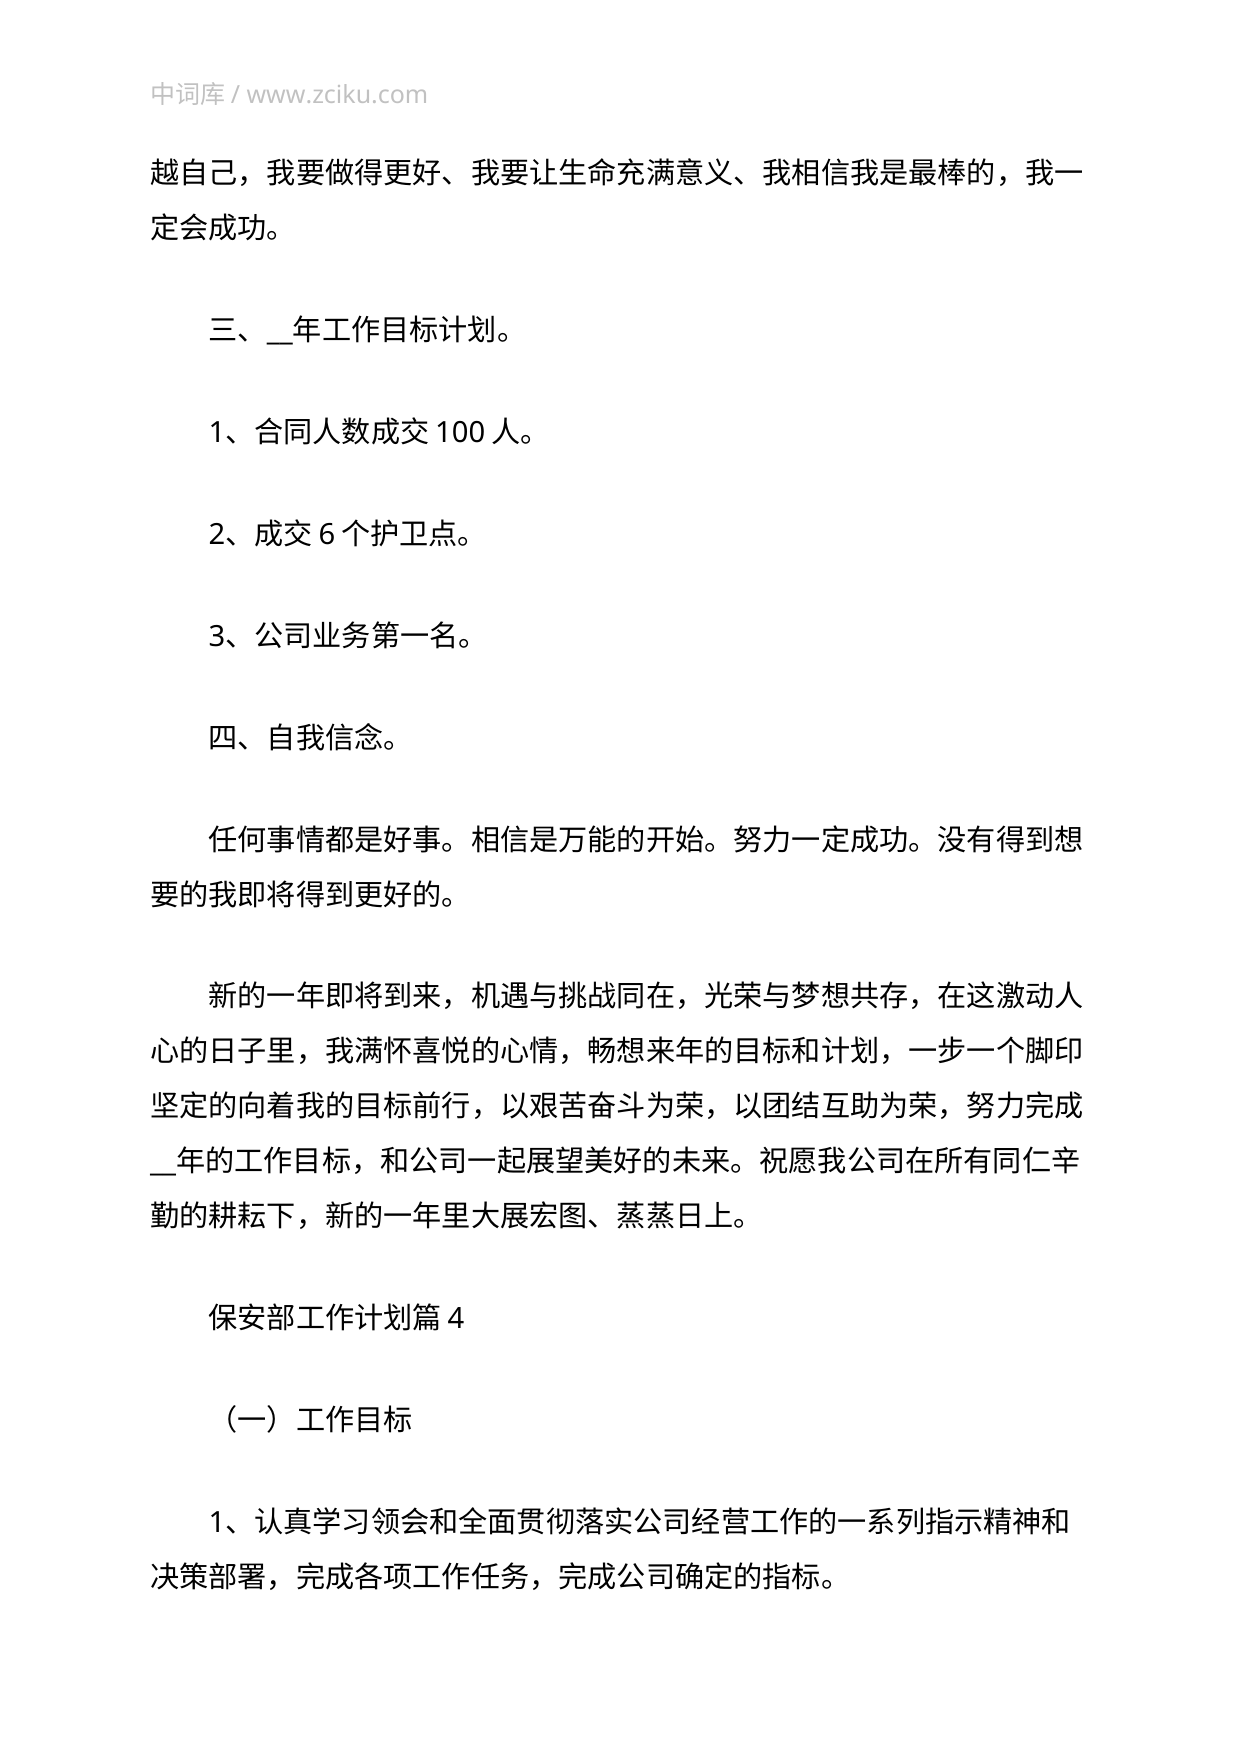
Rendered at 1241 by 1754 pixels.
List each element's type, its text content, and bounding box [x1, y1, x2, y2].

text 三、__年工作目标计划。 [150, 307, 1090, 349]
text 2、成交6个护卫点。 [150, 511, 1090, 553]
text 新的一年即将到来，机遇与挑战同在，光荣与梦想共存，在这激动人心的日子里，我满怀喜悦的心情，畅想来年的目标和计划，一步一个脚印坚定的向着我的目标前行，以艰苦奋斗为荣，以团结互助为荣，努力完成__年的工作目标，和公司一起展望美好的未来。祝愿我公司在所有同仁辛勤的耕耘下，新的一年里大展宏图、蒸蒸日上。 [150, 973, 1090, 1235]
text 四、自我信念。 [150, 714, 1090, 757]
text 3、公司业务第一名。 [150, 613, 1090, 655]
text 任何事情都是好事。相信是万能的开始。努力一定成功。没有得到想要的我即将得到更好的。 [150, 816, 1090, 913]
text （一）工作目标 [150, 1396, 1090, 1439]
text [150, 150, 1090, 247]
text 1、合同人数成交100人。 [150, 409, 1090, 451]
text 1、认真学习领会和全面贯彻落实公司经营工作的一系列指示精神和决策部署，完成各项工作任务，完成公司确定的指标。 [150, 1498, 1090, 1596]
text 保安部工作计划篇4 [150, 1294, 1090, 1337]
